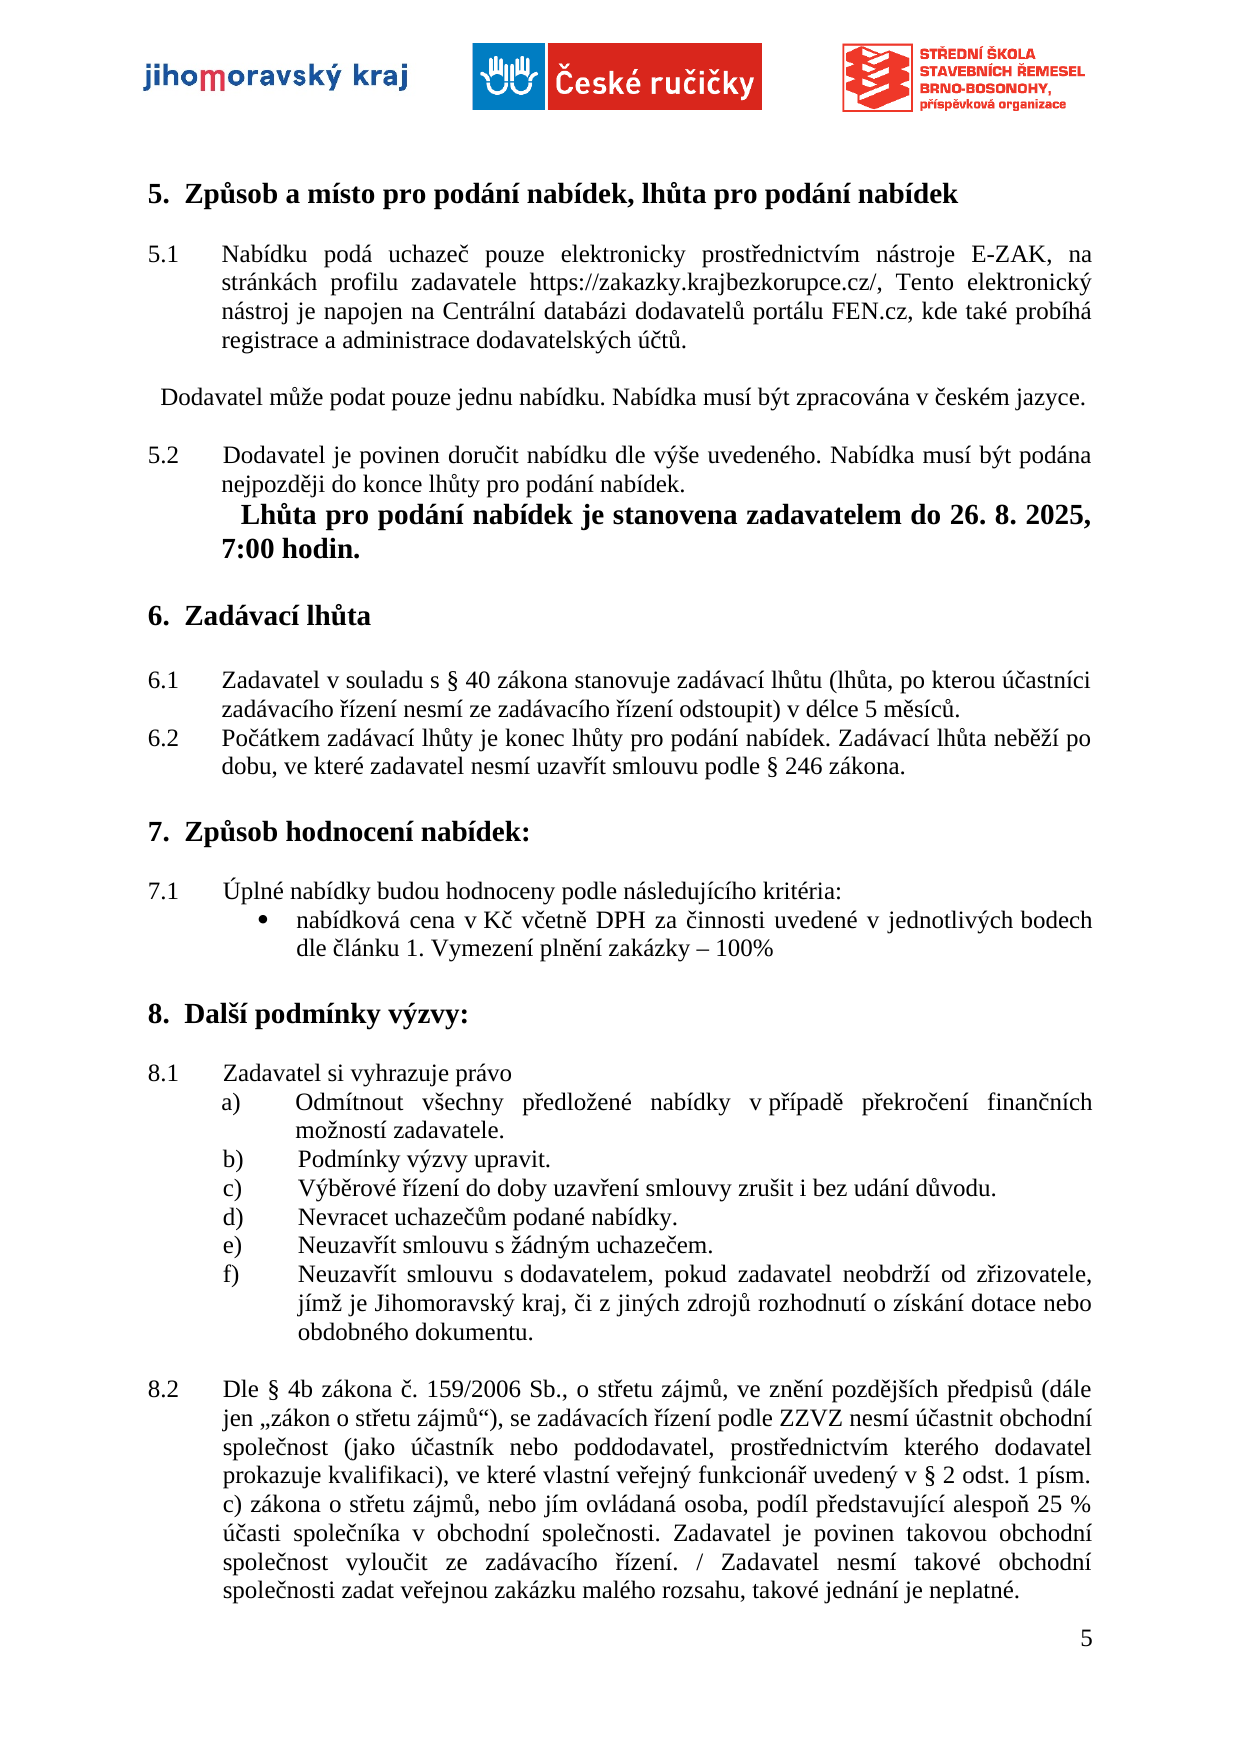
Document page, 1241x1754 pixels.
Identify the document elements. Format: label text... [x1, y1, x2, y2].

picture [472, 43, 762, 110]
text Dodavatel může podat pouze jednu nabídku. Nabídka musí být zpracována v českém jazyce. [148, 382, 1093, 411]
text d) Nevracet uchazečům podané nabídky. [148, 1202, 1093, 1231]
picture [120, 40, 429, 114]
text 8. Další podmínky výzvy: [148, 996, 1093, 1029]
text 5.2 Dodavatel je povinen doručit nabídku dle výše uvedeného. Nabídka musí být podána nejpozději do konce lhůty pro podání nabídek. [148, 440, 1093, 497]
text 8.1 Zadavatel si vyhrazuje právo [148, 1058, 1093, 1087]
picture [838, 38, 1092, 117]
text b) Podmínky výzvy upravit. [148, 1144, 1093, 1173]
text Lhůta pro podání nabídek je stanovena zadavatelem do 26. 8. 2025, 7:00 hodin. [148, 497, 1093, 564]
text 6.2 Počátkem zadávací lhůty je konec lhůty pro podání nabídek. Zadávací lhůta neběží po dobu, ve které zadavatel nesmí uzavřít smlouvu podle § 246 zákona. [148, 723, 1093, 780]
text 6. Zadávací lhůta [148, 598, 1093, 632]
text f) Neuzavřít smlouvu s dodavatelem, pokud zadavatel neobdrží od zřizovatele, jímž je Jihomoravský kraj, či z jiných zdrojů rozhodnutí o získání dotace nebo obdobného dokumentu. [223, 1259, 1093, 1346]
text c) Výběrové řízení do doby uzavření smlouvy zrušit i bez udání důvodu. [148, 1173, 1093, 1202]
text 5.1 Nabídku podá uchazeč pouze elektronicky prostřednictvím nástroje E-ZAK, na stránkách profilu zadavatele https://zakazky.krajbezkorupce.cz/, Tento elektronický nástroj je napojen na Centrální databázi dodavatelů portálu FEN.cz, kde také probíhá registrace a administrace dodavatelských účtů. [148, 239, 1093, 354]
text 5. Způsob a místo pro podání nabídek, lhůta pro podání nabídek [148, 176, 1093, 210]
list nabídková cena v Kč včetně DPH za činnosti uvedené v jednotlivých bodech dle článku 1. Vymezení plnění zakázky – 100% [258, 905, 1093, 962]
text 7. Způsob hodnocení nabídek: [148, 814, 1093, 847]
text 8.2 Dle § 4b zákona č. 159/2006 Sb., o střetu zájmů, ve znění pozdějších předpisů (dále jen „zákon o střetu zájmů“), se zadávacích řízení podle ZZVZ nesmí účastnit obchodní společnost (jako účastník nebo poddodavatel, prostřednictvím kterého dodavatel prokazuje kvalifikaci), ve které vlastní veřejný funkcionář uvedený v § 2 odst. 1 písm. c) zákona o střetu zájmů, nebo jím ovládaná osoba, podíl představující alespoň 25 % účasti společníka v obchodní společnosti. Zadavatel je povinen takovou obchodní společnost vyloučit ze zadávacího řízení. / Zadavatel nesmí takové obchodní společnosti zadat veřejnou zakázku malého rozsahu, takové jednání je neplatné. [148, 1374, 1093, 1604]
text e) Neuzavřít smlouvu s žádným uchazečem. [148, 1231, 1093, 1259]
text a) Odmítnout všechny předložené nabídky v případě překročení finančních možností zadavatele. [221, 1087, 1093, 1144]
text 6.1 Zadavatel v souladu s § 40 zákona stanovuje zadávací lhůtu (lhůta, po kterou účastníci zadávacího řízení nesmí ze zadávacího řízení odstoupit) v délce 5 měsíců. [148, 665, 1093, 723]
text 7.1 Úplné nabídky budou hodnoceny podle následujícího kritéria: [148, 876, 1093, 905]
